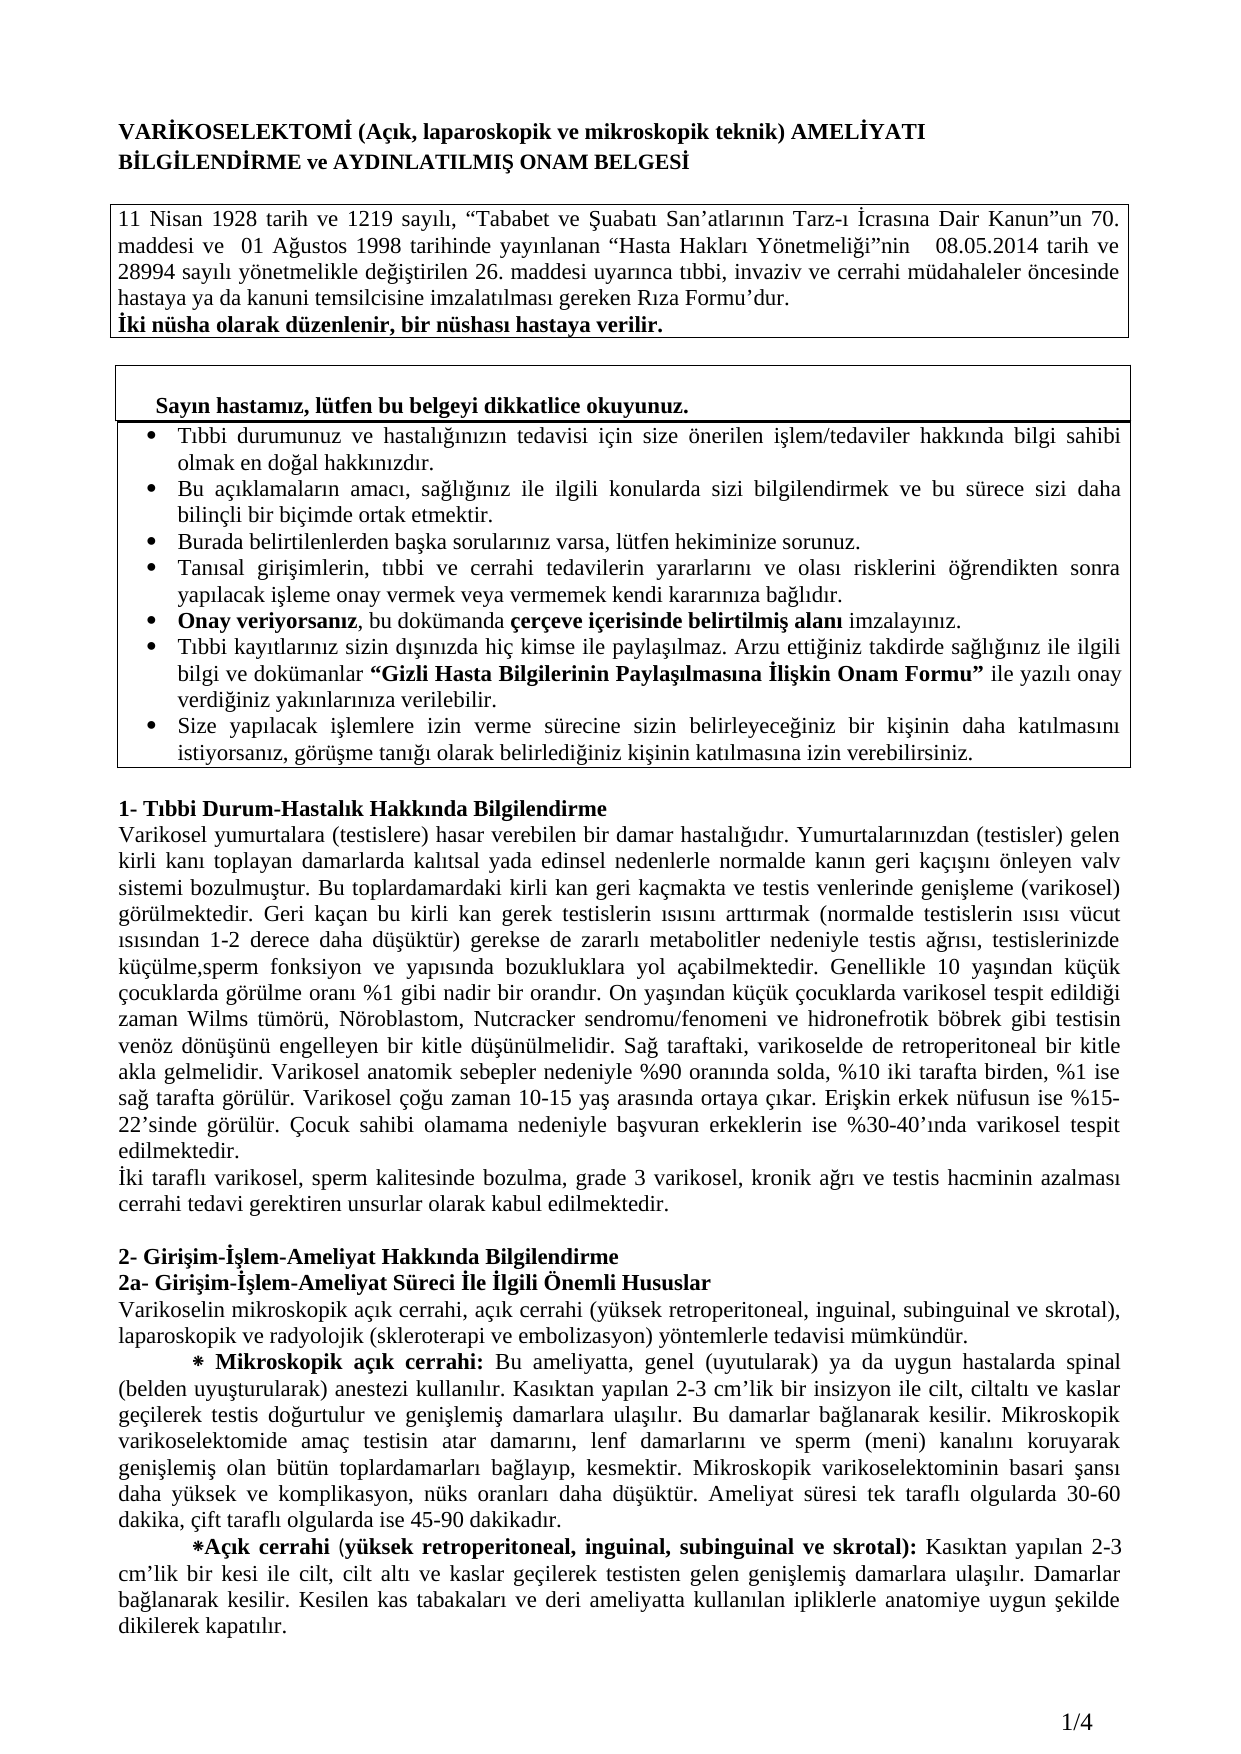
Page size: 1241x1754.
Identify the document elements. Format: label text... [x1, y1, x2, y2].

list Tanısal girişimlerin, tıbbi ve cerrahi tedavilerin yararlarını ve olası risklerini öğrendikten sonra yapılacak işleme onay vermek veya vermemek kendi kararınıza bağlıdır. [118, 553, 1130, 606]
text Sayın hastamız, lütfen bu belgeyi dikkatlice okuyunuz. [116, 391, 1130, 420]
text ⁕ Mikroskopik açık cerrahi: Bu ameliyatta, genel (uyutularak) ya da uygun hastalarda spinal (belden uyuşturularak) anestezi kullanılır. Kasıktan yapılan 2-3 cm’lik bir insizyon ile cilt, ciltaltı ve kaslar geçilerek testis doğurtulur ve genişlemiş damarlara ulaşılır. Bu damarlar bağlanarak kesilir. Mikroskopik varikoselektomide amaç testisin atar damarını, lenf damarlarını ve sperm (meni) kanalını koruyarak genişlemiş olan bütün toplardamarları bağlayıp, kesmektir. Mikroskopik varikoselektominin basari şansı daha yüksek ve komplikasyon, nüks oranları daha düşüktür. Ameliyat süresi tek taraflı olgularda 30-60 dakika, çift taraflı olgularda ise 45-90 dakikadır. [118, 1348, 1122, 1533]
list Tıbbi durumunuz ve hastalığınızın tedavisi için size önerilen işlem/tedaviler hakkında bilgi sahibi olmak en doğal hakkınızdır. [118, 423, 1130, 474]
list Burada belirtilenlerden başka sorularınız varsa, lütfen hekiminize sorunuz. [118, 527, 1130, 553]
text VARİKOSELEKTOMİ (Açık, laparoskopik ve mikroskopik teknik) AMELİYATI [118, 118, 1122, 144]
list Size yapılacak işlemlere izin verme sürecine sizin belirleyeceğiniz bir kişinin daha katılmasını istiyorsanız, görüşme tanığı olarak belirlediğiniz kişinin katılmasına izin verebilirsiniz. [118, 711, 1130, 767]
text 2a- Girişim-İşlem-Ameliyat Süreci İle İlgili Önemli Hususlar [118, 1269, 1122, 1296]
text ⁕Açık cerrahi (yüksek retroperitoneal, inguinal, subinguinal ve skrotal): Kasıktan yapılan 2-3 cm’lik bir kesi ile cilt, cilt altı ve kaslar geçilerek testisten gelen genişlemiş damarlara ulaşılır. Damarlar bağlanarak kesilir. Kesilen kas tabakaları ve deri ameliyatta kullanılan ipliklerle anatomiye uygun şekilde dikilerek kapatılır. [118, 1533, 1122, 1639]
text BİLGİLENDİRME ve AYDINLATILMIŞ ONAM BELGESİ [118, 149, 1122, 174]
list Tıbbi kayıtlarınız sizin dışınızda hiç kimse ile paylaşılmaz. Arzu ettiğiniz takdirde sağlığınız ile ilgili bilgi ve dokümanlar “Gizli Hasta Bilgilerinin Paylaşılmasına İlişkin Onam Formu” ile yazılı onay verdiğiniz yakınlarınıza verilebilir. [118, 632, 1130, 711]
text 2- Girişim-İşlem-Ameliyat Hakkında Bilgilendirme [118, 1243, 1122, 1269]
text Varikoselin mikroskopik açık cerrahi, açık cerrahi (yüksek retroperitoneal, inguinal, subinguinal ve skrotal), laparoskopik ve radyolojik (skleroterapi ve embolizasyon) yöntemlerle tedavisi mümkündür. [118, 1296, 1122, 1348]
list Bu açıklamaların amacı, sağlığınız ile ilgili konularda sizi bilgilendirmek ve bu sürece sizi daha bilinçli bir biçimde ortak etmektir. [118, 474, 1130, 527]
text İki taraflı varikosel, sperm kalitesinde bozulma, grade 3 varikosel, kronik ağrı ve testis hacminin azalması cerrahi tedavi gerektiren unsurlar olarak kabul edilmektedir. [118, 1163, 1122, 1217]
text 1- Tıbbi Durum-Hastalık Hakkında Bilgilendirme [118, 794, 1122, 821]
list Onay veriyorsanız, bu dokümanda çerçeve içerisinde belirtilmiş alanı imzalayınız. [118, 606, 1130, 632]
table_header 11 Nisan 1928 tarih ve 1219 sayılı, “Tababet ve Şuabatı San’atlarının Tarz-ı İcrasına Dair Kanun”un 70. maddesi ve 01 Ağustos 1998 tarihinde yayınlanan “Hasta Hakları Yönetmeliği”nin 08.05.2014 tarih ve 28994 sayılı yönetmelikle değiştirilen 26. maddesi uyarınca tıbbi, invaziv ve cerrahi müdahaleler öncesinde hastaya ya da kanuni temsilcisine imzalatılması gereken Rıza Formu’dur. İki nüsha olarak düzenlenir, bir nüshası hastaya verilir. [111, 205, 1128, 337]
text Varikosel yumurtalara (testislere) hasar verebilen bir damar hastalığıdır. Yumurtalarınızdan (testisler) gelen kirli kanı toplayan damarlarda kalıtsal yada edinsel nedenlerle normalde kanın geri kaçışını önleyen valv sistemi bozulmuştur. Bu toplardamardaki kirli kan geri kaçmakta ve testis venlerinde genişleme (varikosel) görülmektedir. Geri kaçan bu kirli kan gerek testislerin ısısını arttırmak (normalde testislerin ısısı vücut ısısından 1-2 derece daha düşüktür) gerekse de zararlı metabolitler nedeniyle testis ağrısı, testislerinizde küçülme,sperm fonksiyon ve yapısında bozukluklara yol açabilmektedir. Genellikle 10 yaşından küçük çocuklarda görülme oranı %1 gibi nadir bir orandır. On yaşından küçük çocuklarda varikosel tespit edildiği zaman Wilms tümörü, Nöroblastom, Nutcracker sendromu/fenomeni ve hidronefrotik böbrek gibi testisin venöz dönüşünü engelleyen bir kitle düşünülmelidir. Sağ taraftaki, varikoselde de retroperitoneal bir kitle akla gelmelidir. Varikosel anatomik sebepler nedeniyle %90 oranında solda, %10 iki tarafta birden, %1 ise sağ tarafta görülür. Varikosel çoğu zaman 10-15 yaş arasında ortaya çıkar. Erişkin erkek nüfusun ise %15-22’sinde görülür. Çocuk sahibi olamama nedeniyle başvuran erkeklerin ise %30-40’ında varikosel tespit edilmektedir. [118, 821, 1122, 1163]
